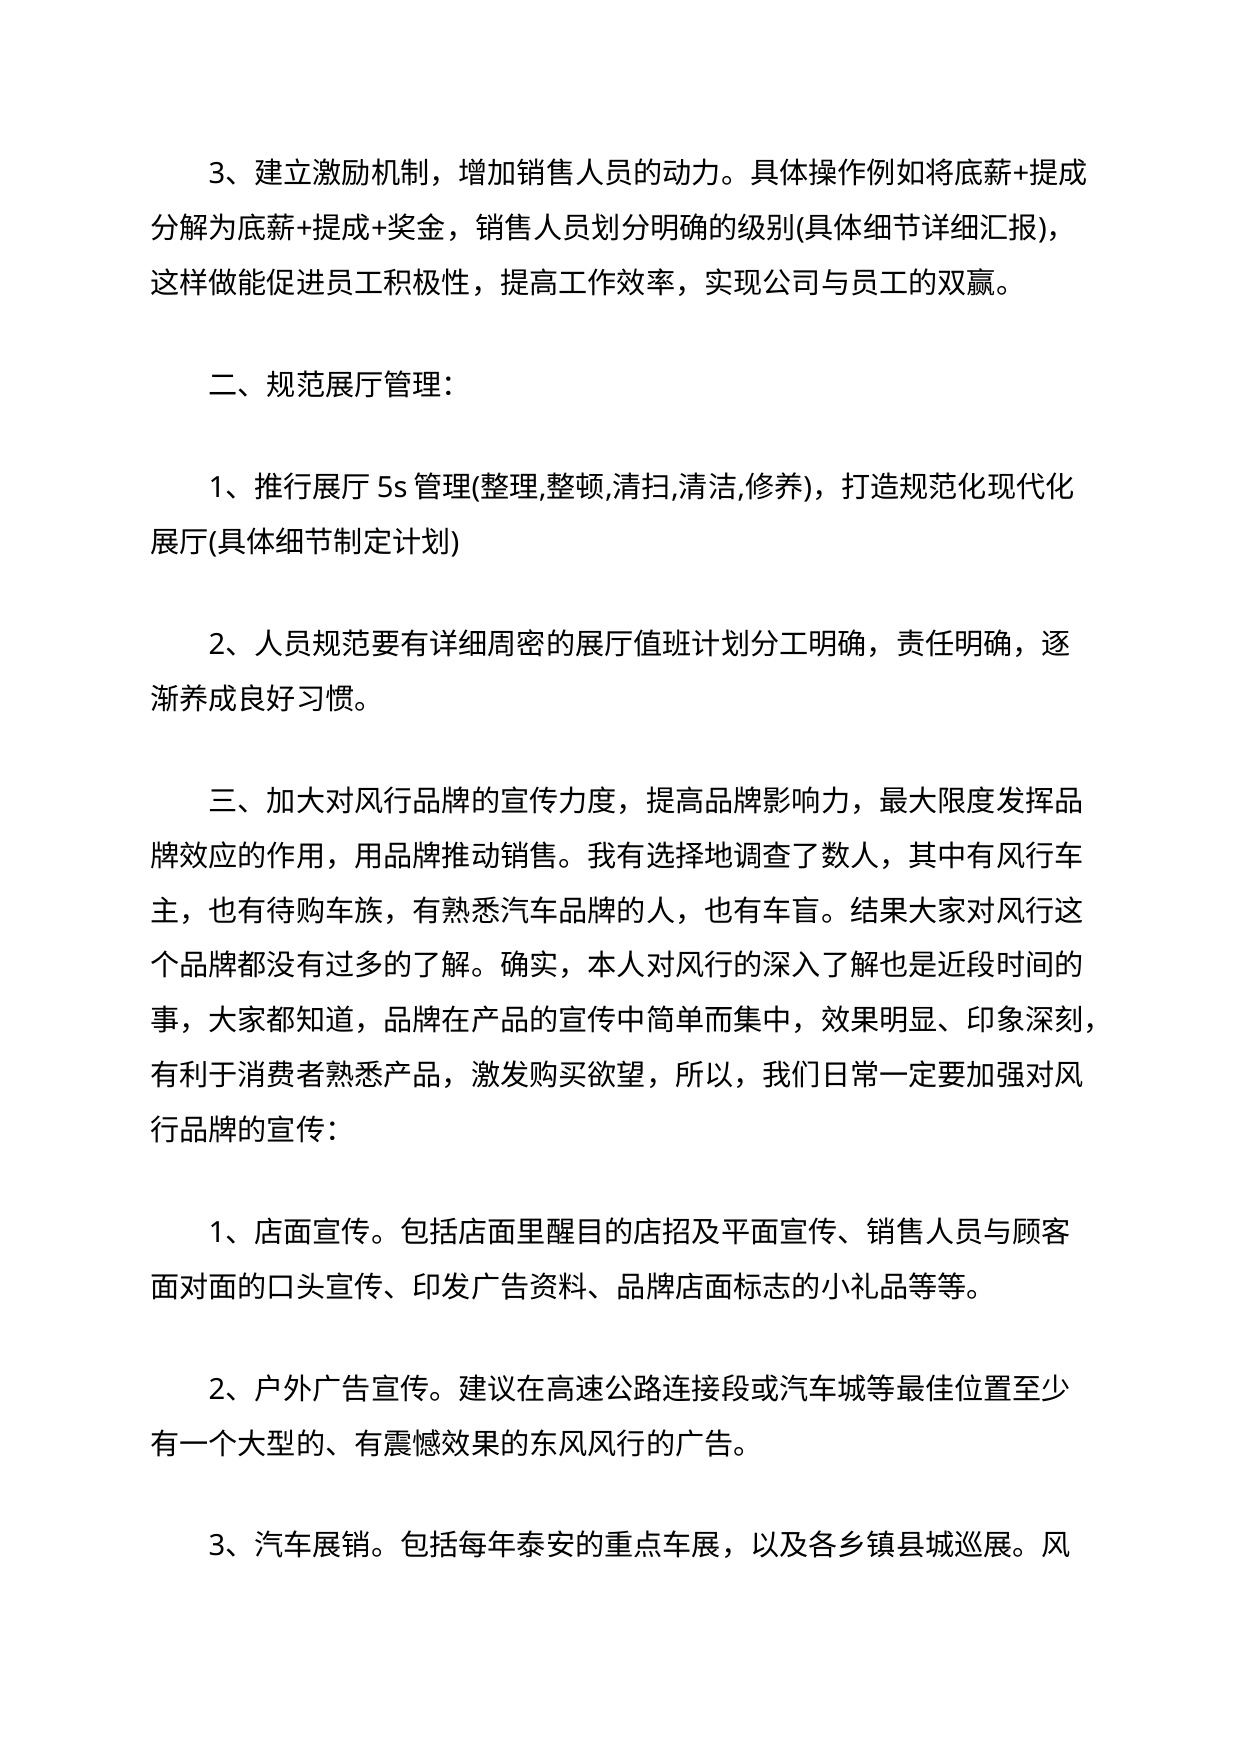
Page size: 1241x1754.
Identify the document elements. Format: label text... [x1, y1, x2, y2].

text 2、人员规范要有详细周密的展厅值班计划分工明确，责任明确，逐渐养成良好习惯。 [150, 621, 1090, 718]
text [150, 1522, 1090, 1564]
text 1、推行展厅5s管理(整理,整顿,清扫,清洁,修养)，打造规范化现代化展厅(具体细节制定计划) [150, 463, 1090, 561]
text 1、店面宣传。包括店面里醒目的店招及平面宣传、销售人员与顾客面对面的口头宣传、印发广告资料、品牌店面标志的小礼品等等。 [150, 1208, 1090, 1306]
text 2、户外广告宣传。建议在高速公路连接段或汽车城等最佳位置至少有一个大型的、有震憾效果的东风风行的广告。 [150, 1365, 1090, 1462]
text 二、规范展厅管理： [150, 362, 1090, 404]
text 三、加大对风行品牌的宣传力度，提高品牌影响力，最大限度发挥品牌效应的作用，用品牌推动销售。我有选择地调查了数人，其中有风行车主，也有待购车族，有熟悉汽车品牌的人，也有车盲。结果大家对风行这个品牌都没有过多的了解。确实，本人对风行的深入了解也是近段时间的事，大家都知道，品牌在产品的宣传中简单而集中，效果明显、印象深刻，有利于消费者熟悉产品，激发购买欲望，所以，我们日常一定要加强对风行品牌的宣传： [150, 777, 1090, 1149]
text 3、建立激励机制，增加销售人员的动力。具体操作例如将底薪+提成分解为底薪+提成+奖金，销售人员划分明确的级别(具体细节详细汇报)，这样做能促进员工积极性，提高工作效率，实现公司与员工的双赢。 [150, 150, 1090, 302]
